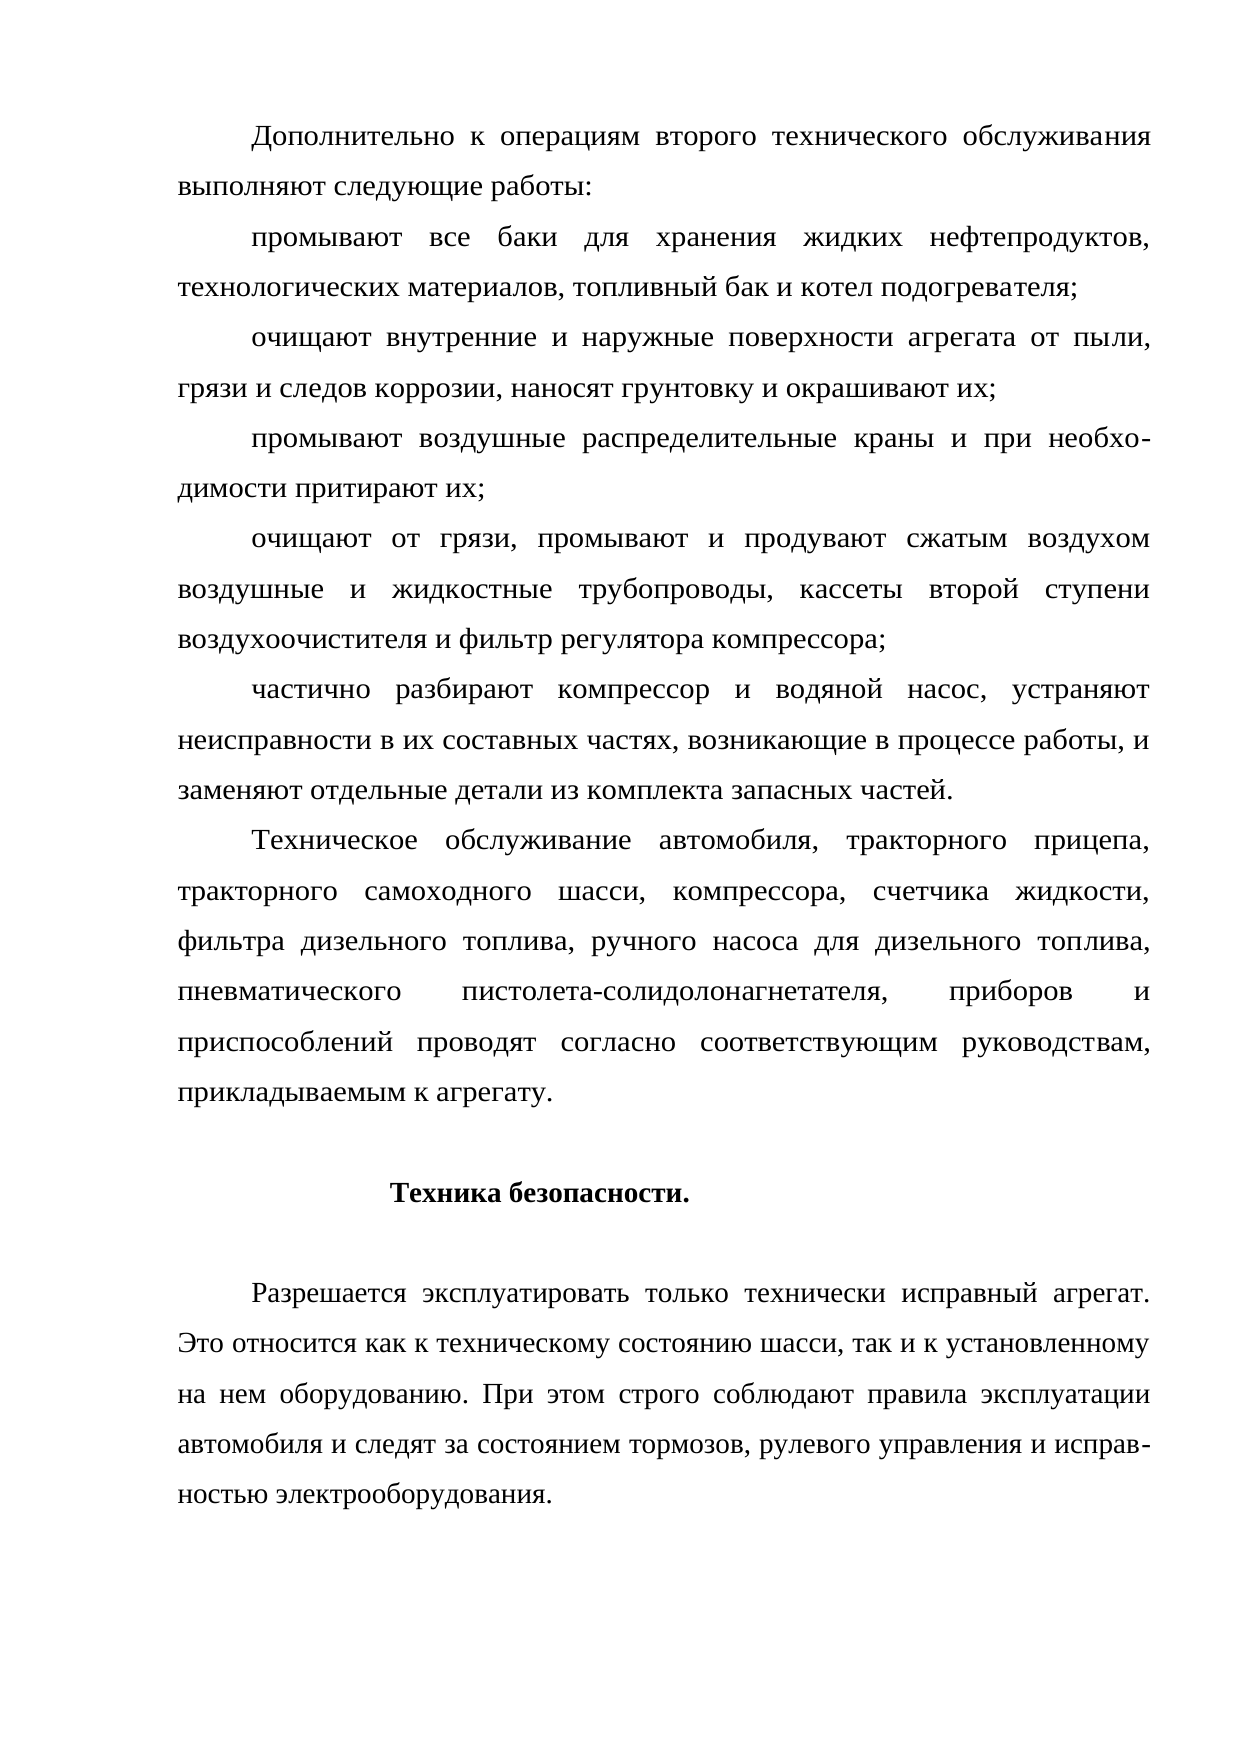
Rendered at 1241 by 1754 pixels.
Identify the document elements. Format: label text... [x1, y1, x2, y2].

text Техника безопасности. [177, 1175, 1151, 1208]
text Разрешается эксплуатировать только технически исправный агрегат. Это относится как к техническому состоянию шасси, так и к установленному на нем оборудованию. При этом строго соблюдают правила эксплуатации автомобиля и следят за состоянием тормозов, рулевого управления и исправностью электрооборудования. [177, 1275, 1151, 1510]
text Техническое обслуживание автомобиля, тракторного прицепа, тракторного самоходного шасси, компрессора, счетчика жидкости, фильтра дизельного топлива, ручного насоса для дизельного топлива, пневматического пистолета-солидолонагнетателя, приборов и приспособлений проводят согласно соответствующим руководствам, прикладываемым к агрегату. [177, 822, 1151, 1108]
text Дополнительно к операциям второго технического обслуживания выполняют следующие работы: [177, 118, 1151, 202]
text очищают внутренние и наружные поверхности агрегата от пыли, грязи и следов коррозии, наносят грунтовку и окрашивают их; [177, 319, 1151, 403]
text частично разбирают компрессор и водяной насос, устраняют неисправности в их составных частях, возникающие в процессе работы, и заменяют отдельные детали из комплекта запасных частей. [177, 672, 1151, 806]
text промывают все баки для хранения жидких нефтепродуктов, технологических материалов, топливный бак и котел подогревателя; [177, 219, 1151, 303]
text очищают от грязи, промывают и продувают сжатым воздухом воздушные и жидкостные трубопроводы, кассеты второй ступени воздухоочистителя и фильтр регулятора компрессора; [177, 521, 1151, 655]
text промывают воздушные распределительные краны и при необходимости притирают их; [177, 420, 1151, 504]
